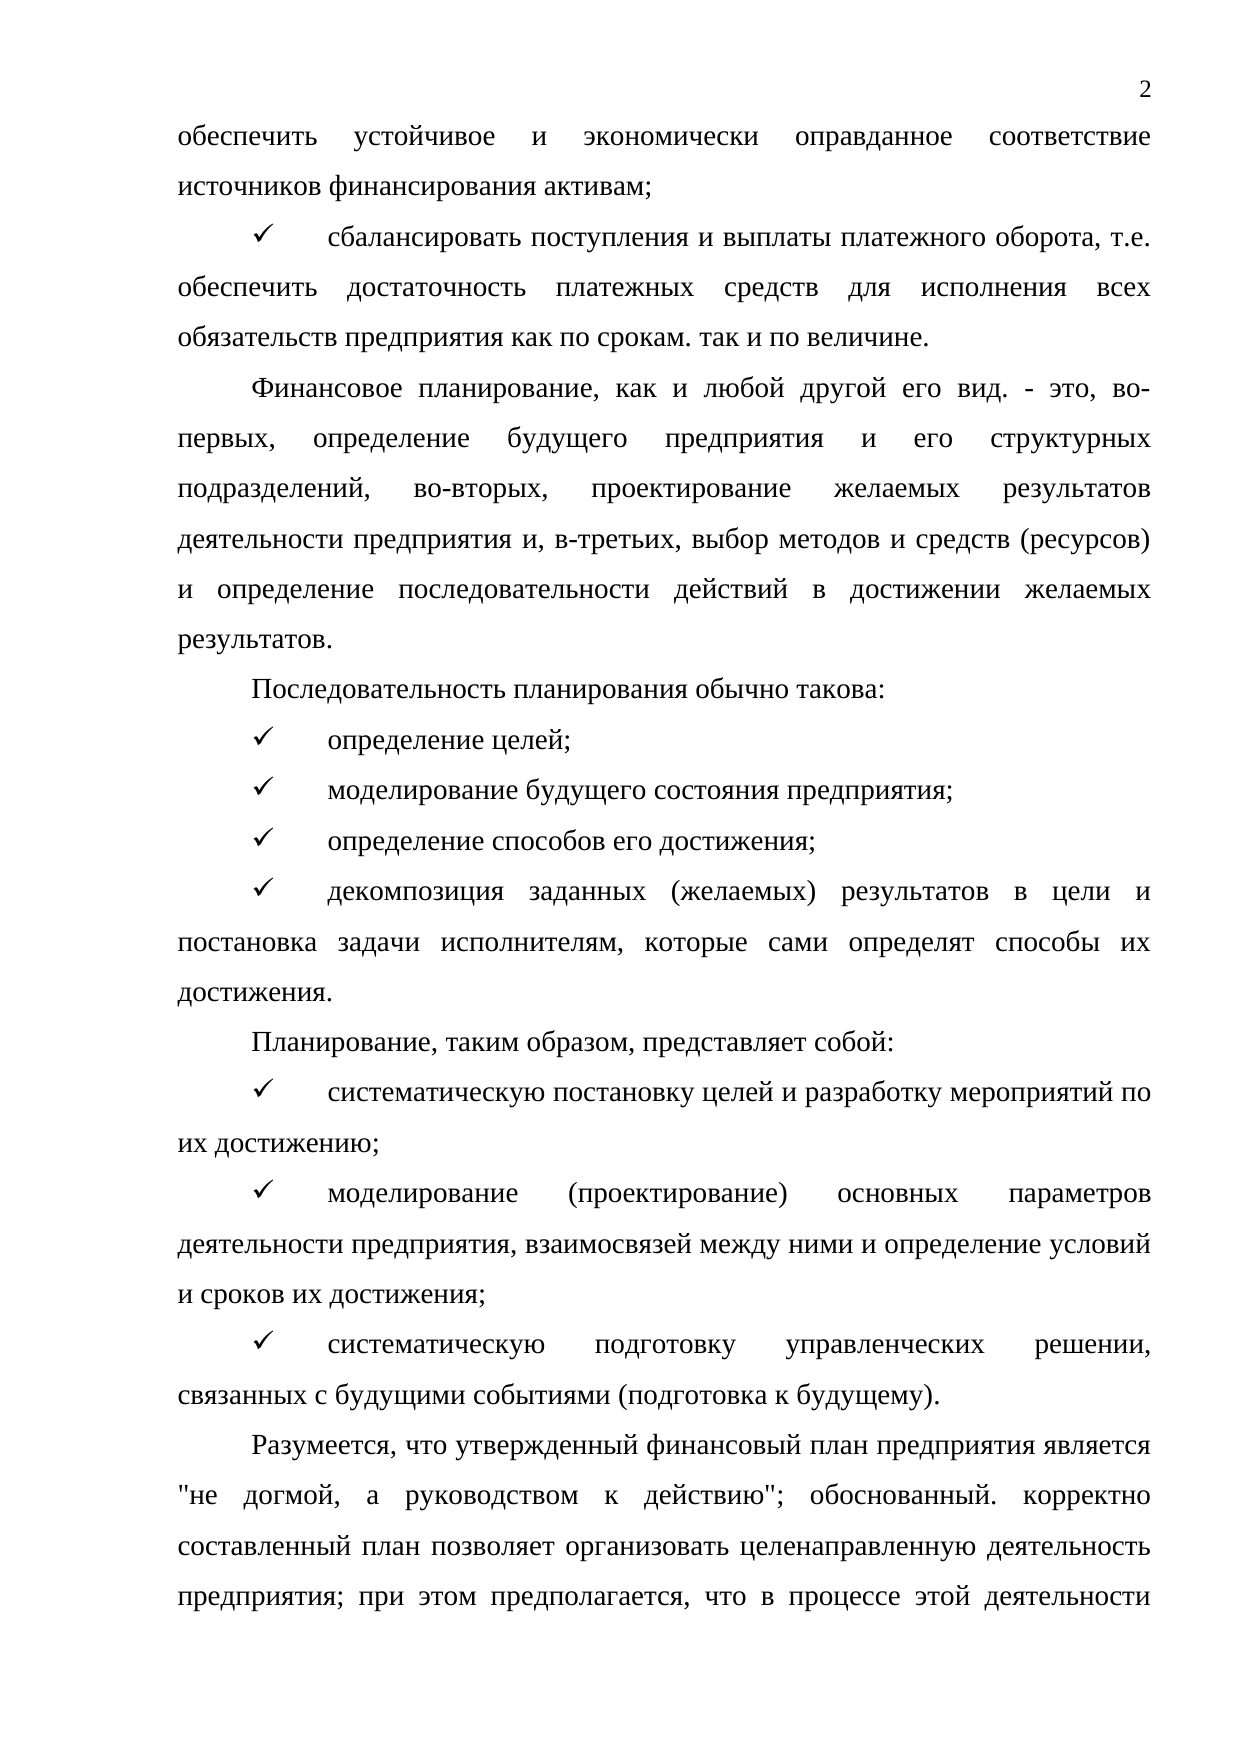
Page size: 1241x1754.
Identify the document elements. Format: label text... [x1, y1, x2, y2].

list моделирование (проектирование) основных параметров деятельности предприятия, взаимосвязей между ними и определение условий и сроков их достижения; [177, 1175, 1152, 1309]
list определение целей; [177, 722, 1152, 756]
list определение способов его достижения; [177, 823, 1152, 856]
text Планирование, таким образом, представляет собой: [177, 1024, 1152, 1058]
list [177, 118, 1152, 202]
list декомпозиция заданных (желаемых) результатов в цели и постановка задачи исполнителям, которые сами определят способы их достижения. [177, 873, 1152, 1007]
text Финансовое планирование, как и любой другой его вид. - это, во-первых, определение будущего предприятия и его структурных подразделений, во-вторых, проектирование желаемых результатов деятельности предприятия и, в-третьих, выбор методов и средств (ресурсов) и определение последовательности действий в достижении желаемых результатов. [177, 370, 1152, 655]
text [177, 1427, 1152, 1612]
list систематическую подготовку управленческих решении, связанных с будущими событиями (подготовка к будущему). [177, 1326, 1152, 1410]
text Последовательность планирования обычно такова: [177, 672, 1152, 705]
list моделирование будущего состояния предприятия; [177, 772, 1152, 806]
list сбалансировать поступления и выплаты платежного оборота, т.е. обеспечить достаточность платежных средств для исполнения всех обязательств предприятия как по срокам. так и по величине. [177, 219, 1152, 353]
list систематическую постановку целей и разработку мероприятий по их достижению; [177, 1074, 1152, 1158]
